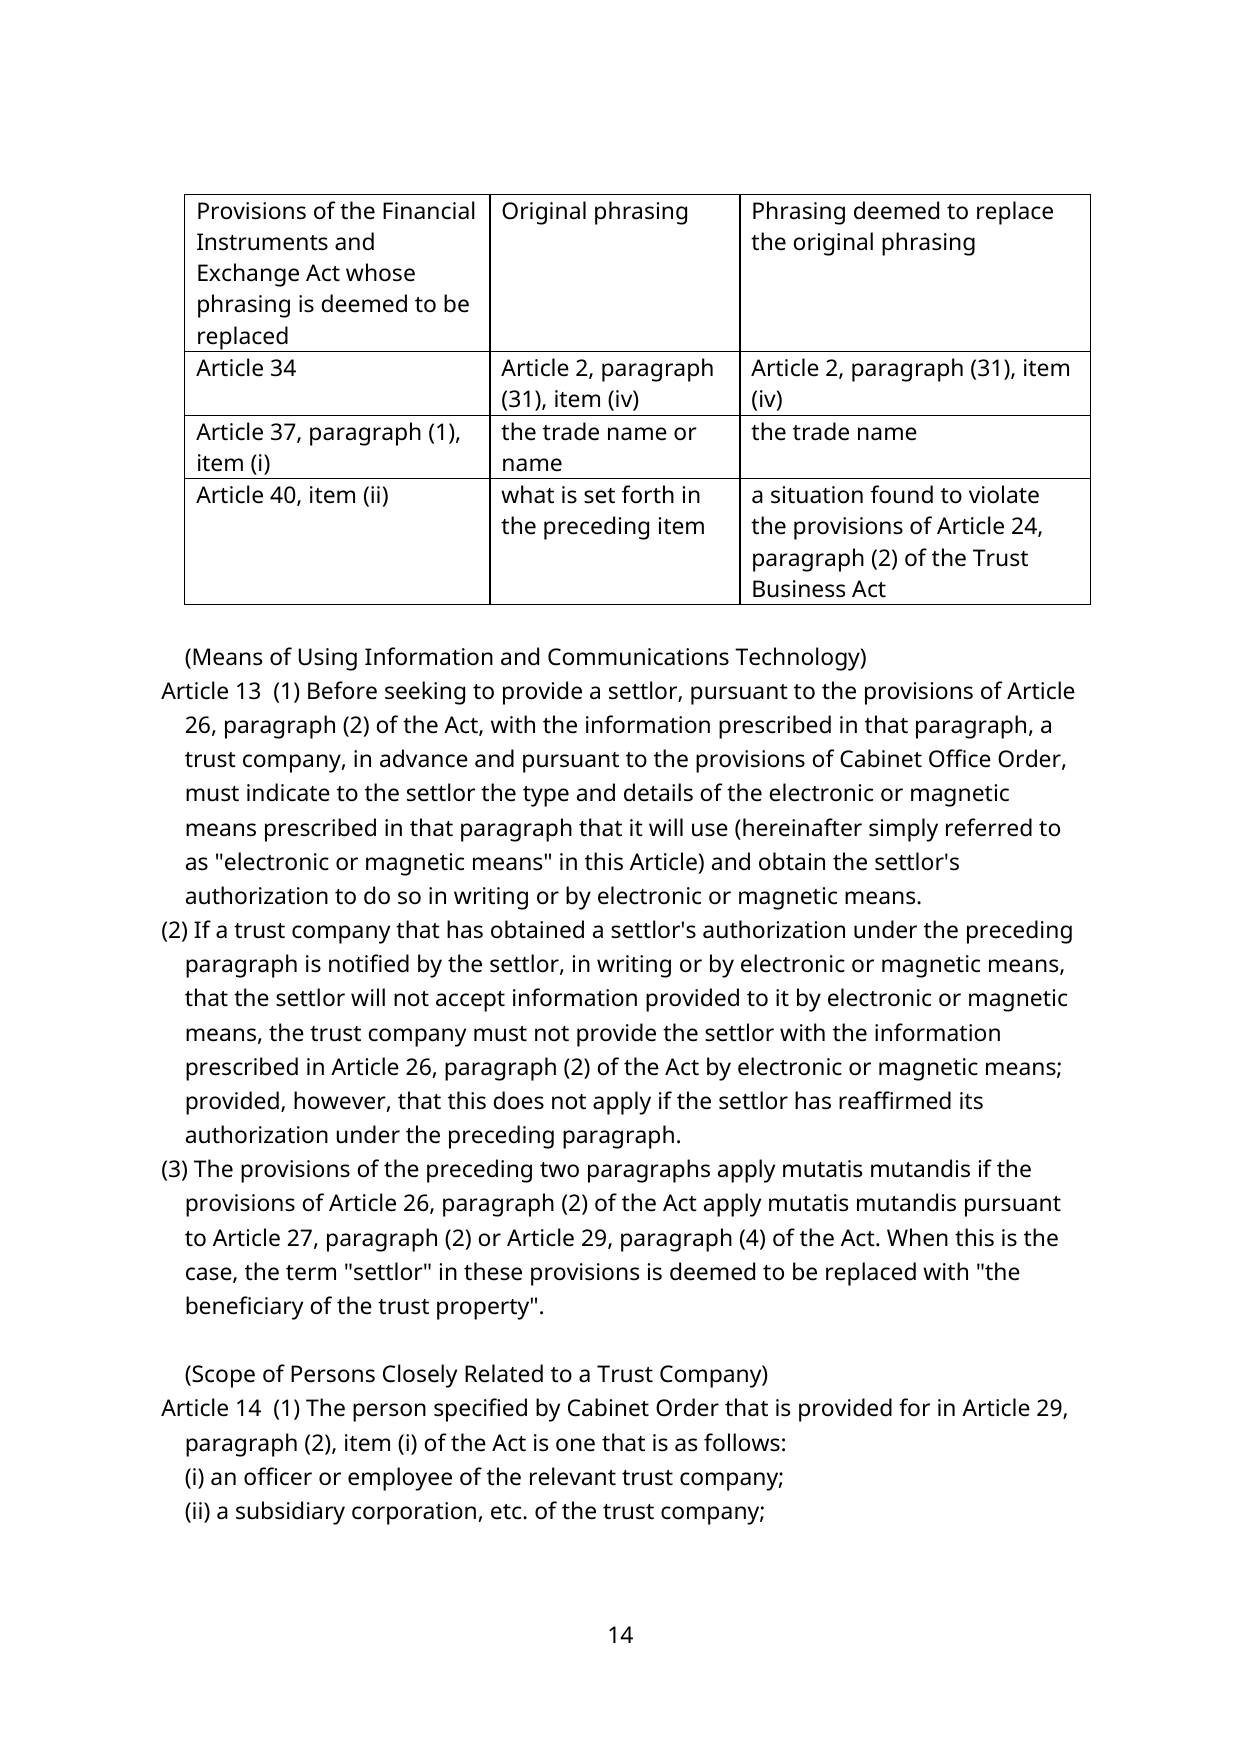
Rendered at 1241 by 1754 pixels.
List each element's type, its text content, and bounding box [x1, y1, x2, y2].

text (Means of Using Information and Communications Technology) [184, 639, 1079, 673]
text (ii) a subsidiary corporation, etc. of the trust company; [184, 1493, 1079, 1528]
table_cell Article 34 [185, 352, 489, 414]
table_cell Article 2, paragraph (31), item (iv) [741, 352, 1090, 414]
table_header Phrasing deemed to replace the original phrasing [741, 195, 1090, 351]
table_cell the trade name or name [491, 416, 739, 478]
text (3) The provisions of the preceding two paragraphs apply mutatis mutandis if the provisions of Article 26, paragraph (2) of the Act apply mutatis mutandis pursuant to Article 27, paragraph (2) or Article 29, paragraph (4) of the Act. When this is the case, the term "settlor" in these provisions is deemed to be replaced with "the beneficiary of the trust property". [161, 1152, 1079, 1323]
table_header Provisions of the Financial Instruments and Exchange Act whose phrasing is deemed to be replaced [185, 195, 489, 351]
text (i) an officer or employee of the relevant trust company; [184, 1459, 1079, 1493]
text (Scope of Persons Closely Related to a Trust Company) [184, 1357, 1079, 1391]
text Article 13 (1) Before seeking to provide a settlor, pursuant to the provisions of Article 26, paragraph (2) of the Act, with the information prescribed in that paragraph, a trust company, in advance and pursuant to the provisions of Cabinet Office Order, must indicate to the settlor the type and details of the electronic or magnetic means prescribed in that paragraph that it will use (hereinafter simply referred to as "electronic or magnetic means" in this Article) and obtain the settlor's authorization to do so in writing or by electronic or magnetic means. [161, 673, 1079, 913]
table_cell Article 37, paragraph (1), item (i) [185, 416, 489, 478]
table_header Original phrasing [491, 195, 739, 351]
table_cell a situation found to violate the provisions of Article 24, paragraph (2) of the Trust Business Act [741, 479, 1090, 604]
table_cell Article 40, item (ii) [185, 479, 489, 604]
table_cell Article 2, paragraph (31), item (iv) [491, 352, 739, 414]
table_cell the trade name [741, 416, 1090, 478]
table_cell what is set forth in the preceding item [491, 479, 739, 604]
text Article 14 (1) The person specified by Cabinet Order that is provided for in Article 29, paragraph (2), item (i) of the Act is one that is as follows: [161, 1391, 1079, 1459]
text (2) If a trust company that has obtained a settlor's authorization under the preceding paragraph is notified by the settlor, in writing or by electronic or magnetic means, that the settlor will not accept information provided to it by electronic or magnetic means, the trust company must not provide the settlor with the information prescribed in Article 26, paragraph (2) of the Act by electronic or magnetic means; provided, however, that this does not apply if the settlor has reaffirmed its authorization under the preceding paragraph. [161, 913, 1079, 1152]
